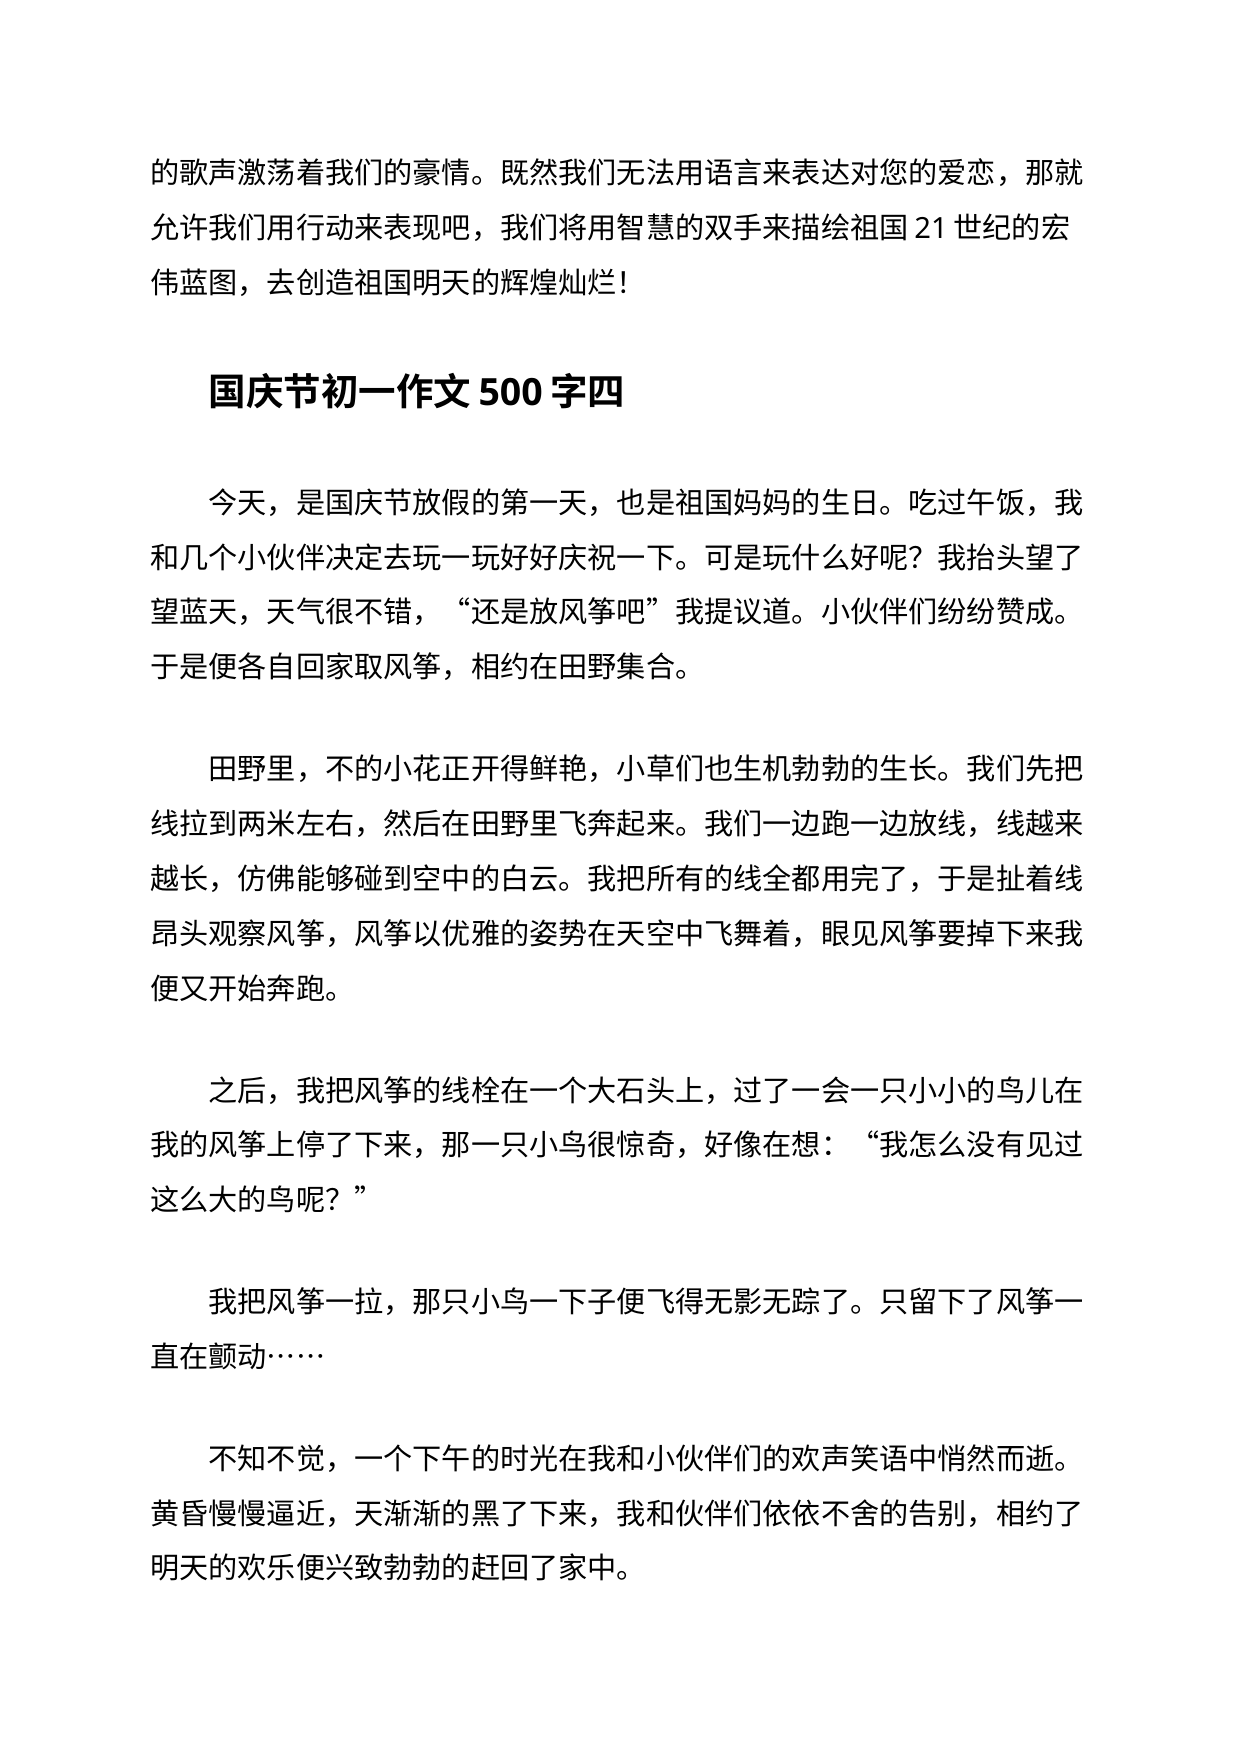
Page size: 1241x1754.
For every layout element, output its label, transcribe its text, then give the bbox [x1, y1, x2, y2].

text 不知不觉，一个下午的时光在我和小伙伴们的欢声笑语中悄然而逝。黄昏慢慢逼近，天渐渐的黑了下来，我和伙伴们依依不舍的告别，相约了明天的欢乐便兴致勃勃的赶回了家中。 [150, 1435, 1090, 1587]
text 我把风筝一拉，那只小鸟一下子便飞得无影无踪了。只留下了风筝一直在颤动…… [150, 1279, 1090, 1376]
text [150, 150, 1090, 302]
text 国庆节初一作文500字四 [150, 362, 1090, 416]
text 今天，是国庆节放假的第一天，也是祖国妈妈的生日。吃过午饭，我和几个小伙伴决定去玩一玩好好庆祝一下。可是玩什么好呢？我抬头望了望蓝天，天气很不错，“还是放风筝吧”我提议道。小伙伴们纷纷赞成。于是便各自回家取风筝，相约在田野集合。 [150, 479, 1090, 686]
text 之后，我把风筝的线栓在一个大石头上，过了一会一只小小的鸟儿在我的风筝上停了下来，那一只小鸟很惊奇，好像在想：“我怎么没有见过这么大的鸟呢？” [150, 1067, 1090, 1219]
text 田野里，不的小花正开得鲜艳，小草们也生机勃勃的生长。我们先把线拉到两米左右，然后在田野里飞奔起来。我们一边跑一边放线，线越来越长，仿佛能够碰到空中的白云。我把所有的线全都用完了，于是扯着线昂头观察风筝，风筝以优雅的姿势在天空中飞舞着，眼见风筝要掉下来我便又开始奔跑。 [150, 746, 1090, 1008]
